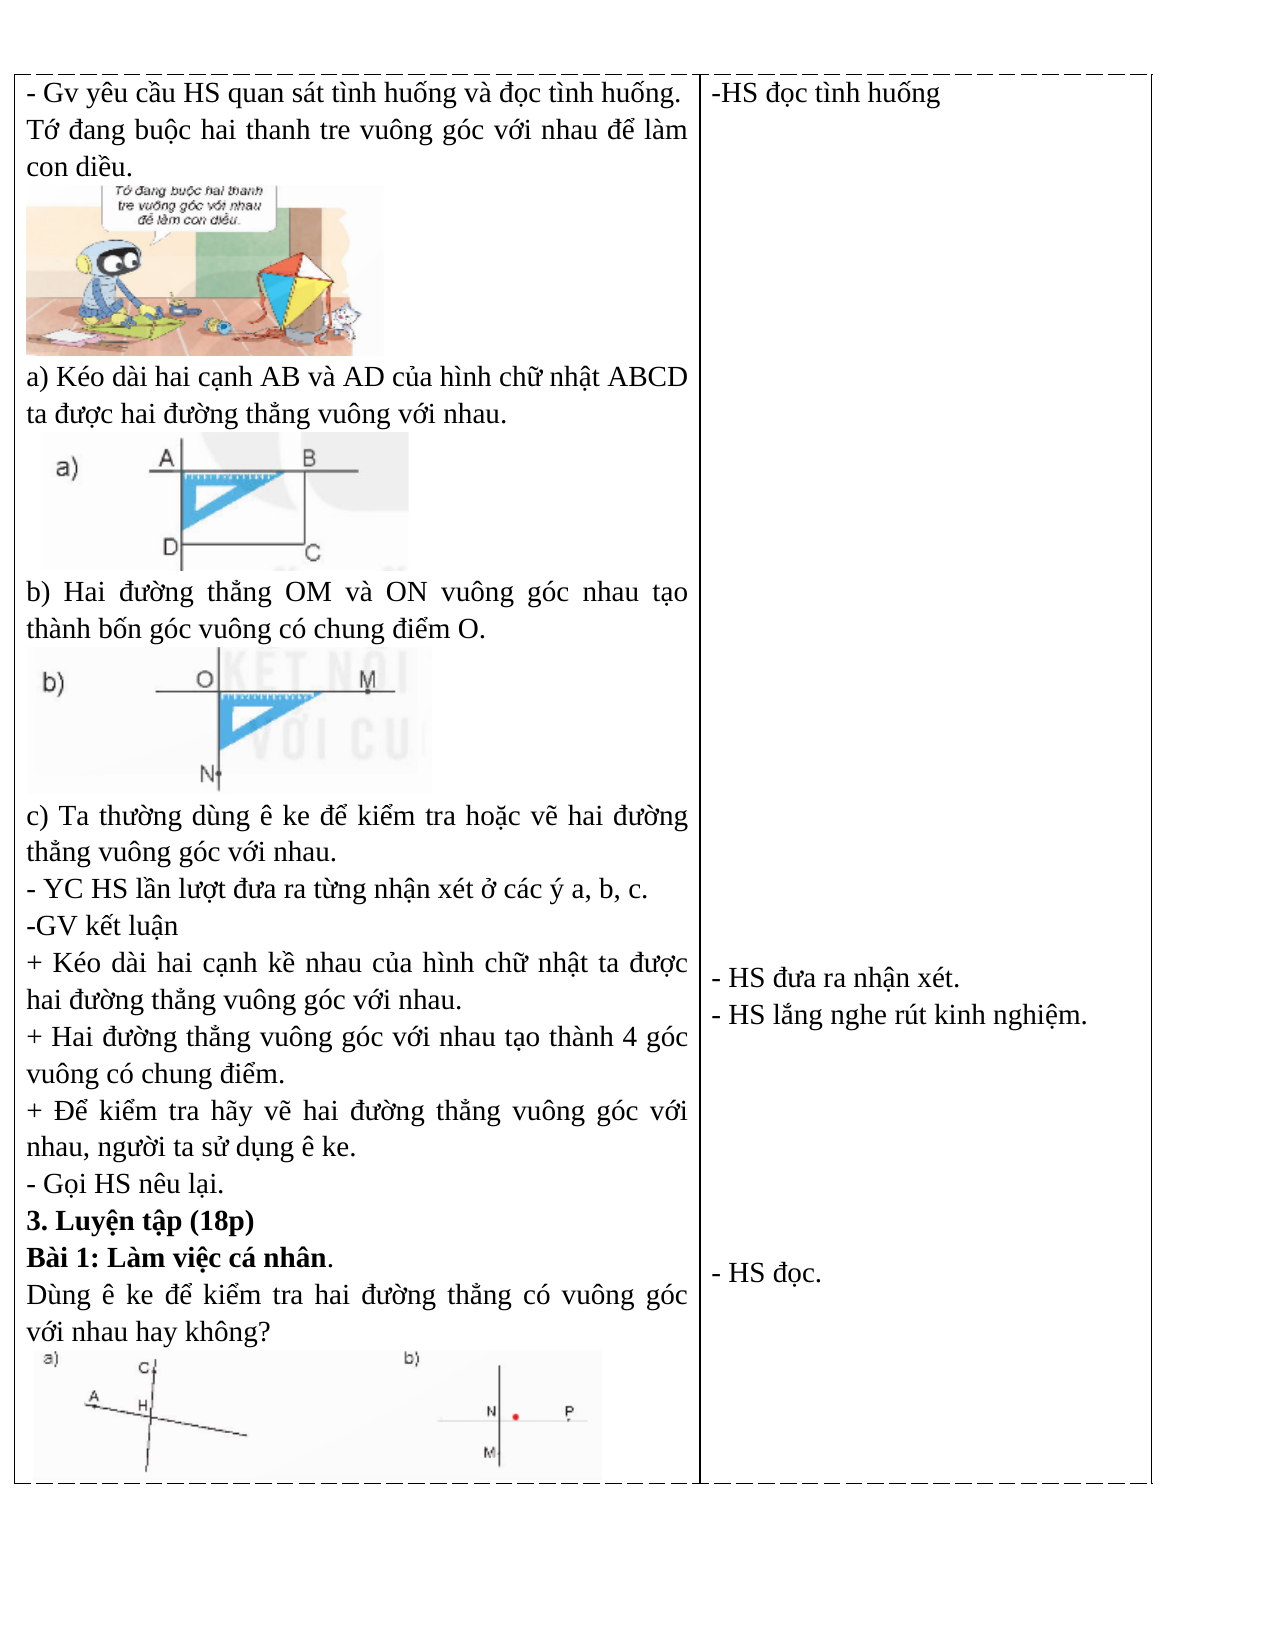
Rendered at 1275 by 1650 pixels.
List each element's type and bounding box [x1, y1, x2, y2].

table_cell [15, 74, 699, 1483]
picture [40, 432, 409, 571]
picture [26, 647, 433, 795]
picture [33, 1350, 602, 1480]
table_cell [701, 74, 1151, 1483]
picture [26, 185, 384, 356]
